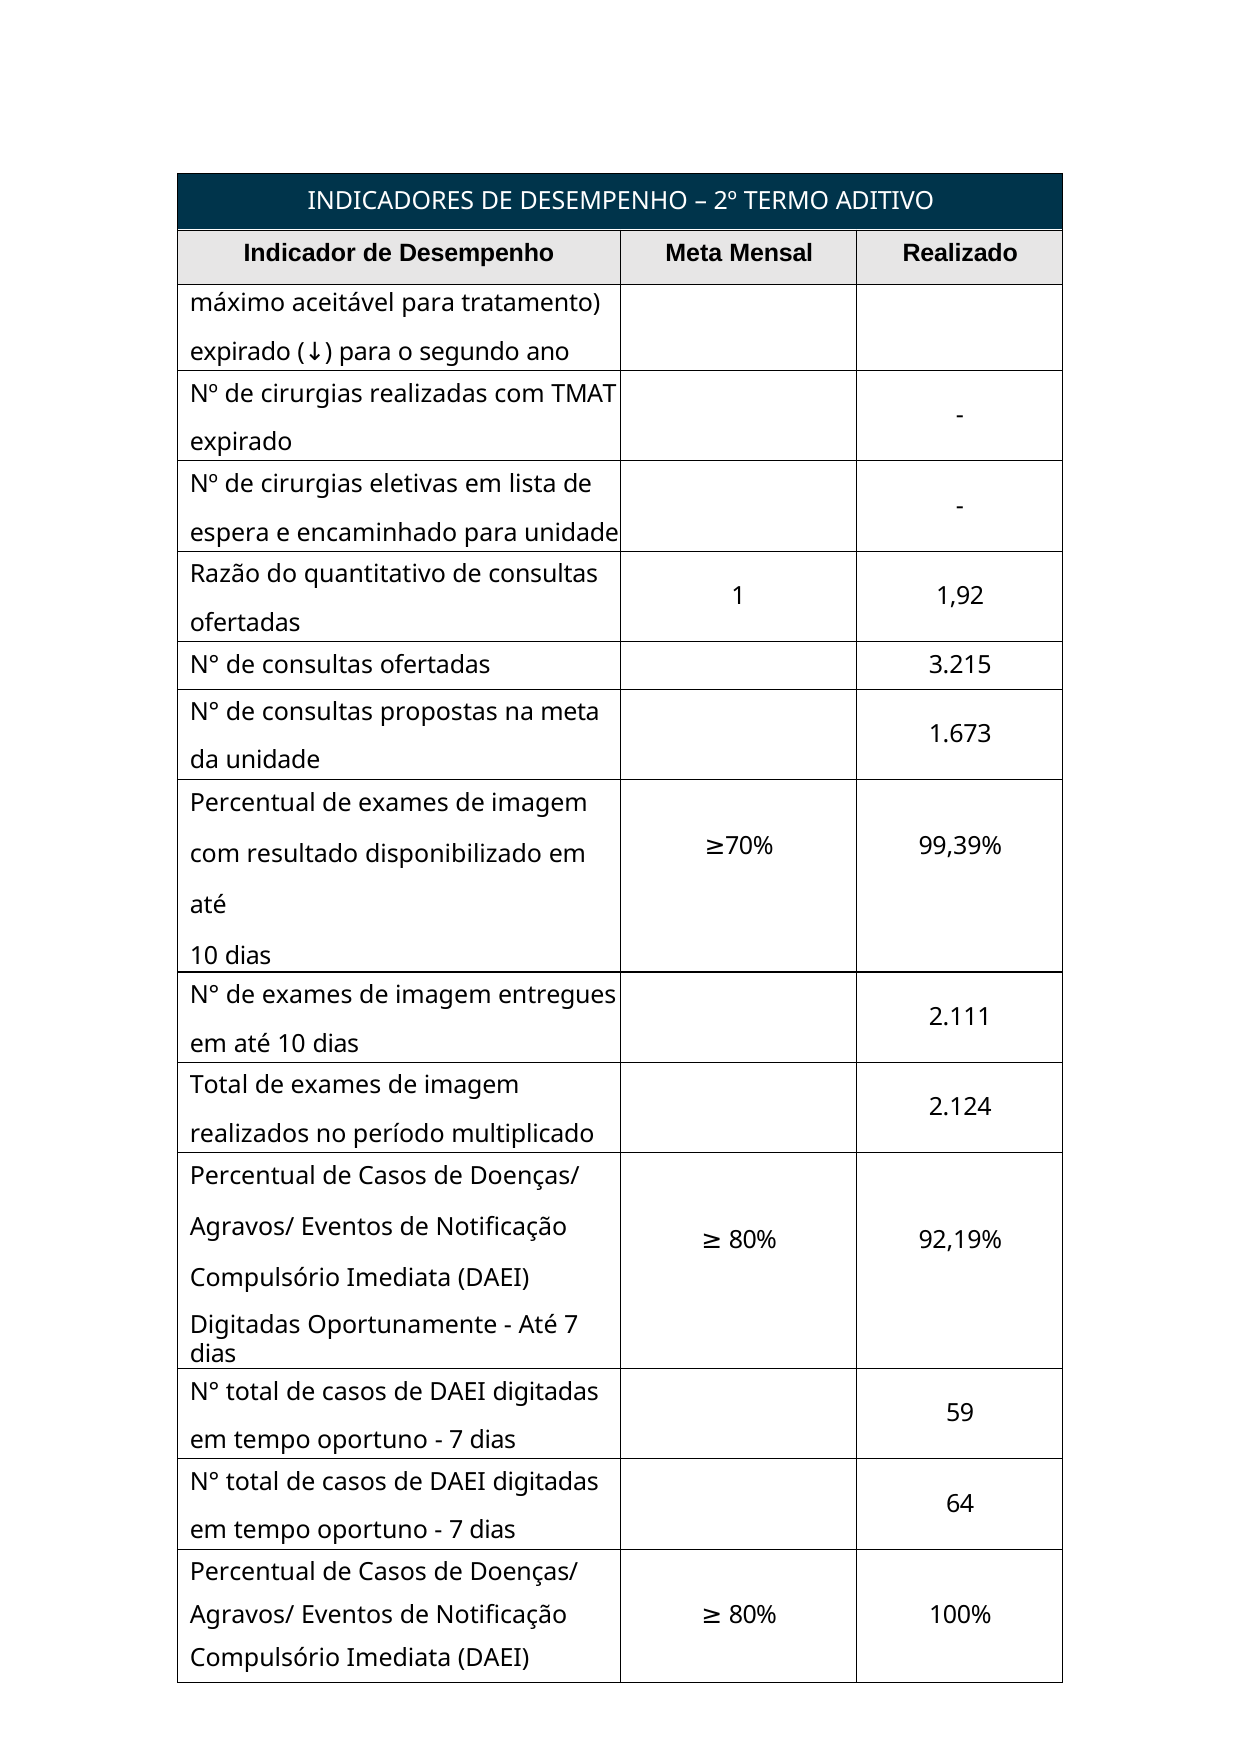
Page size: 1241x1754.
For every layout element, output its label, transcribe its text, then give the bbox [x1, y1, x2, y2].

table_cell [621, 371, 856, 460]
table_cell Percentual de Casos de Doenças/ Agravos/ Eventos de Notificação Compulsório Imediata (DAEI) [178, 1550, 620, 1682]
table_cell 64 [857, 1459, 1062, 1548]
table_cell N° total de casos de DAEI digitadas em tempo oportuno - 7 dias [178, 1459, 620, 1548]
table_cell Nº de cirurgias eletivas em lista de espera e encaminhado para unidade [178, 461, 620, 551]
table_cell ≥ 80% [621, 1153, 856, 1368]
table_cell 92,19% [857, 1153, 1062, 1368]
table_cell 59 [857, 1369, 1062, 1458]
table_cell ≥70% [621, 780, 856, 971]
table_cell Razão do quantitativo de consultas ofertadas [178, 552, 620, 641]
table_cell [621, 690, 856, 779]
table_cell N° de exames de imagem entregues em até 10 dias [178, 973, 620, 1062]
table_cell [621, 1369, 856, 1458]
table_cell Total de exames de imagem realizados no período multiplicado [178, 1063, 620, 1152]
table_cell Percentual de exames de imagem com resultado disponibilizado em até 10 dias [178, 780, 620, 971]
table_cell - [857, 371, 1062, 460]
table_cell 99,39% [857, 780, 1062, 971]
table_cell [621, 973, 856, 1062]
table_cell N° total de casos de DAEI digitadas em tempo oportuno - 7 dias [178, 1369, 620, 1458]
table_cell 3.215 [857, 642, 1062, 688]
table_cell [621, 1459, 856, 1548]
table_cell Realizado [857, 231, 1062, 284]
table_cell Meta Mensal [621, 231, 856, 284]
table_cell 1.673 [857, 690, 1062, 779]
table_cell 2.111 [857, 973, 1062, 1062]
table_cell N° de consultas ofertadas [178, 642, 620, 688]
table_cell N° de consultas propostas na meta da unidade [178, 690, 620, 779]
table_cell Indicador de Desempenho [178, 231, 620, 284]
table_cell máximo aceitável para tratamento) expirado (↓) para o segundo ano [178, 285, 620, 370]
table_cell ≥ 80% [621, 1550, 856, 1682]
table_cell Nº de cirurgias realizadas com TMAT expirado [178, 371, 620, 460]
table_header INDICADORES DE DESEMPENHO – 2º TERMO ADITIVO [178, 174, 1062, 229]
table_cell 100% [857, 1550, 1062, 1682]
table_cell [857, 285, 1062, 370]
table_cell [621, 461, 856, 551]
table_cell [621, 285, 856, 370]
table_cell 1,92 [857, 552, 1062, 641]
table_cell Percentual de Casos de Doenças/ Agravos/ Eventos de Notificação Compulsório Imediata (DAEI) Digitadas Oportunamente - Até 7 dias [178, 1153, 620, 1368]
table_cell - [857, 461, 1062, 551]
table_cell 2.124 [857, 1063, 1062, 1152]
table_cell 1 [621, 552, 856, 641]
table_cell [621, 642, 856, 688]
table_cell [621, 1063, 856, 1152]
